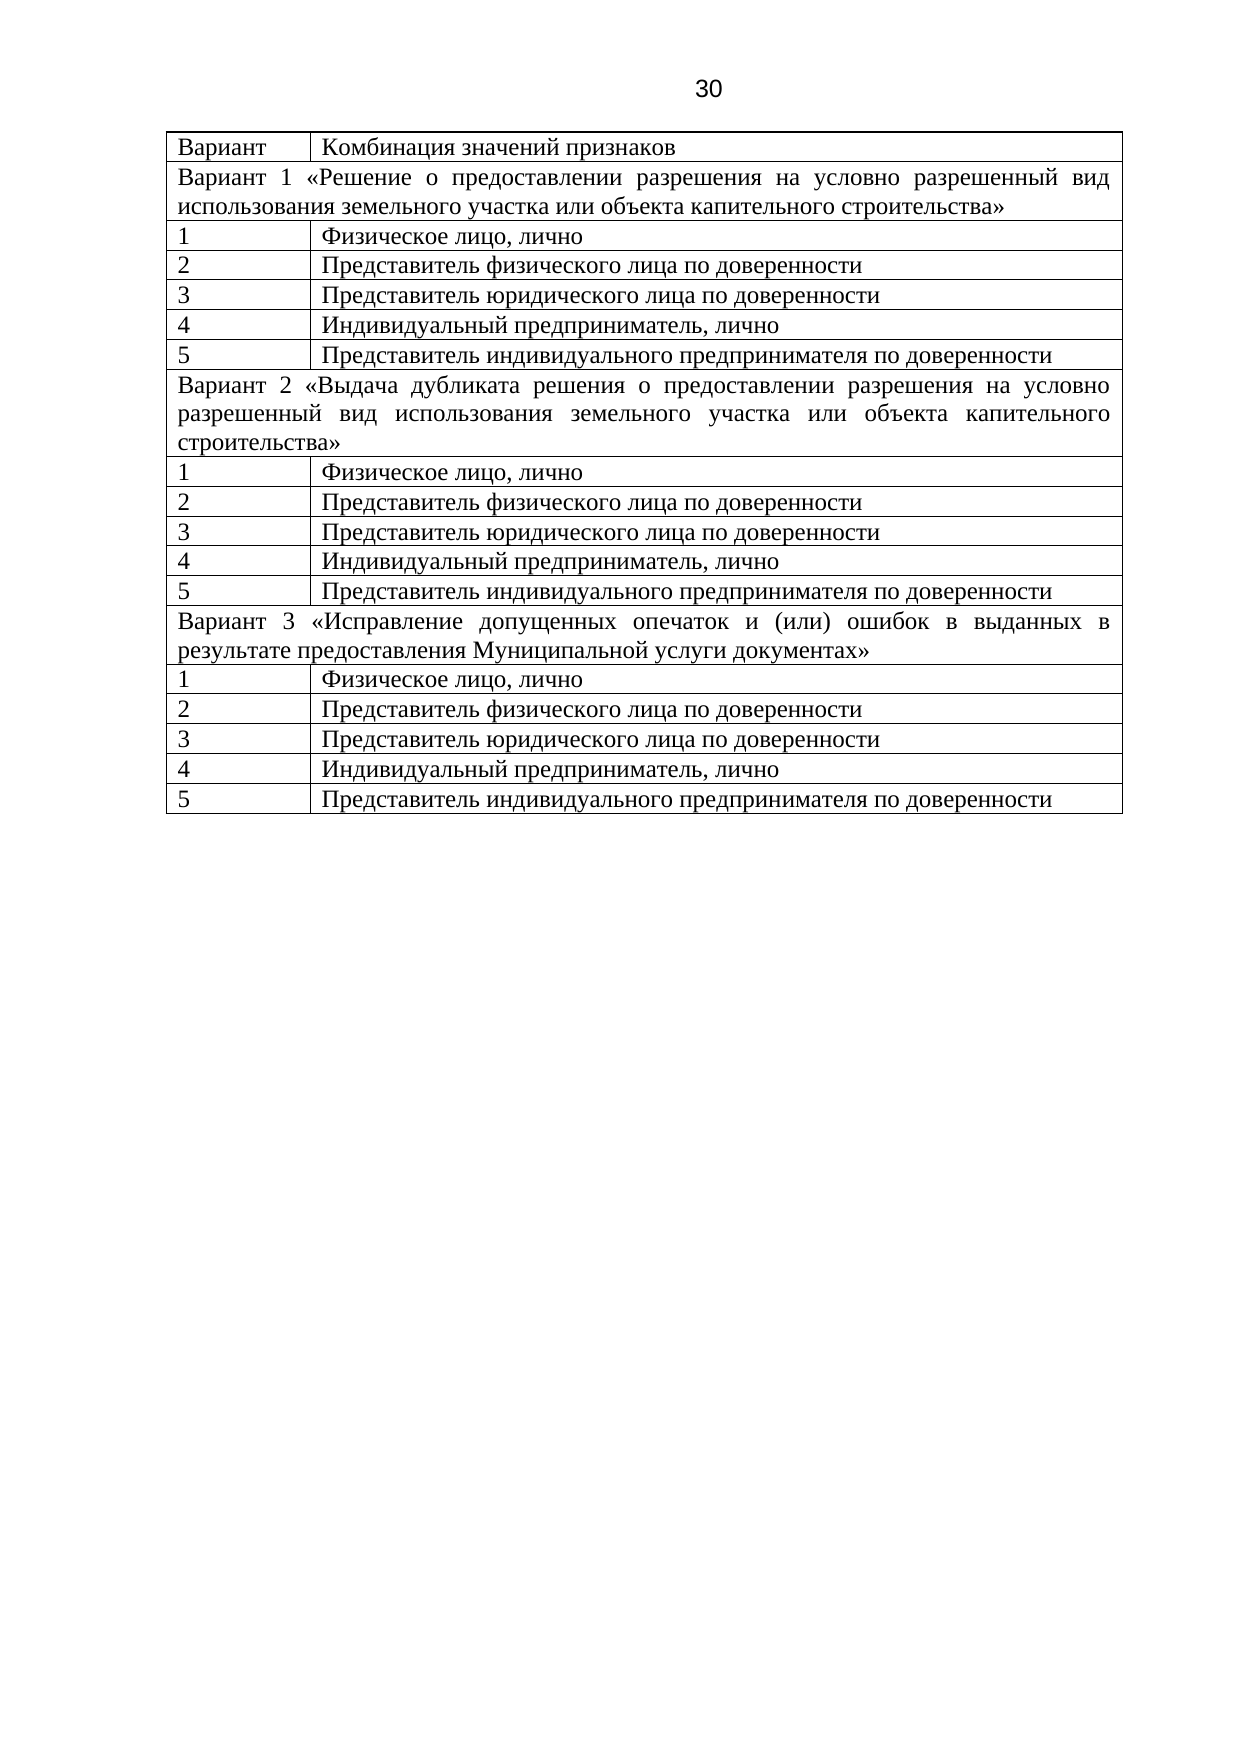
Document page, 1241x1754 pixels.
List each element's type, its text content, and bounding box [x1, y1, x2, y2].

table_header Вариант [167, 133, 310, 161]
table_cell 3 [167, 517, 310, 545]
table_cell 4 [167, 546, 310, 575]
table_cell Индивидуальный предприниматель, лично [311, 546, 1122, 575]
table_header Комбинация значений признаков [311, 133, 1122, 161]
table_cell Вариант 1 «Решение о предоставлении разрешения на условно разрешенный вид использования земельного участка или объекта капительного строительства» [167, 162, 1122, 220]
table_cell Представитель юридического лица по доверенности [311, 517, 1122, 545]
table_cell Индивидуальный предприниматель, лично [311, 310, 1122, 339]
table_cell 2 [167, 487, 310, 516]
table_cell Вариант 3 «Исправление допущенных опечаток и (или) ошибок в выданных в результате предоставления Муниципальной услуги документах» [167, 606, 1122, 663]
table_cell 5 [167, 784, 310, 812]
table_cell 3 [167, 724, 310, 753]
table_cell Представитель юридического лица по доверенности [311, 280, 1122, 309]
table_cell Физическое лицо, лично [311, 221, 1122, 249]
table_cell Физическое лицо, лично [311, 665, 1122, 693]
table_cell 1 [167, 665, 310, 693]
table_cell 2 [167, 694, 310, 723]
table_cell 3 [167, 280, 310, 309]
table_cell Представитель индивидуального предпринимателя по доверенности [311, 576, 1122, 605]
table_cell 4 [167, 310, 310, 339]
table_cell Представитель физического лица по доверенности [311, 251, 1122, 279]
table_cell Индивидуальный предприниматель, лично [311, 754, 1122, 783]
table_cell Представитель физического лица по доверенности [311, 694, 1122, 723]
table_cell Представитель индивидуального предпринимателя по доверенности [311, 784, 1122, 812]
table_cell Представитель индивидуального предпринимателя по доверенности [311, 340, 1122, 369]
table_cell Представитель юридического лица по доверенности [311, 724, 1122, 753]
table_cell 4 [167, 754, 310, 783]
table_cell 2 [167, 251, 310, 279]
table_cell Физическое лицо, лично [311, 457, 1122, 486]
table_cell 5 [167, 576, 310, 605]
table_cell Вариант 2 «Выдача дубликата решения о предоставлении разрешения на условно разрешенный вид использования земельного участка или объекта капительного строительства» [167, 370, 1122, 456]
table_cell 1 [167, 457, 310, 486]
table_cell Представитель физического лица по доверенности [311, 487, 1122, 516]
table_cell 1 [167, 221, 310, 249]
table_cell 5 [167, 340, 310, 369]
